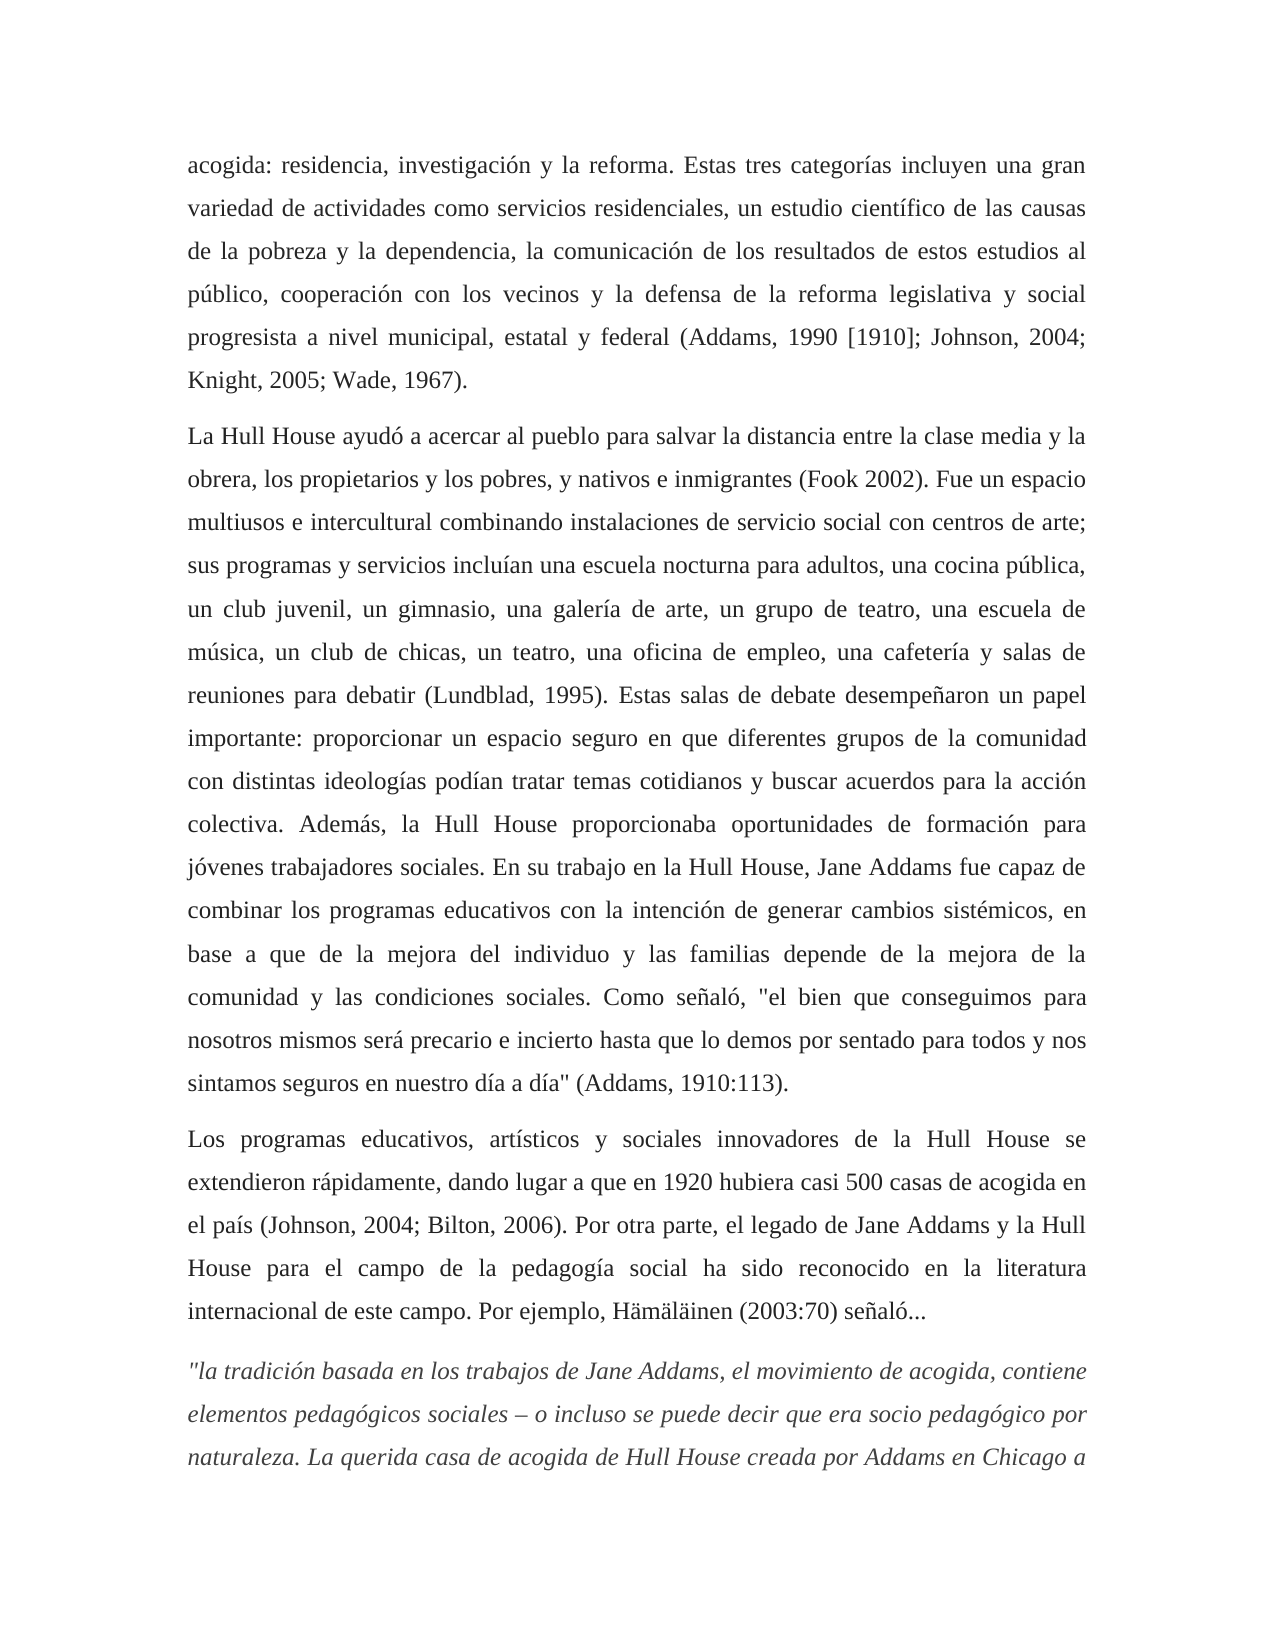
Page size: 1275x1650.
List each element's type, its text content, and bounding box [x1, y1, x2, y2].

text Los programas educativos, artísticos y sociales innovadores de la Hull House se extendieron rápidamente, dando lugar a que en 1920 hubiera casi 500 casas de acogida en el país (Johnson, 2004; Bilton, 2006). Por otra parte, el legado de Jane Addams y la Hull House para el campo de la pedagogía social ha sido reconocido en la literatura internacional de este campo. Por ejemplo, Hämäläinen (2003:70) señaló... [187, 1124, 1087, 1325]
text La Hull House ayudó a acercar al pueblo para salvar la distancia entre la clase media y la obrera, los propietarios y los pobres, y nativos e inmigrantes (Fook 2002). Fue un espacio multiusos e intercultural combinando instalaciones de servicio social con centros de arte; sus programas y servicios incluían una escuela nocturna para adultos, una cocina pública, un club juvenil, un gimnasio, una galería de arte, un grupo de teatro, una escuela de música, un club de chicas, un teatro, una oficina de empleo, una cafetería y salas de reuniones para debatir (Lundblad, 1995). Estas salas de debate desempeñaron un papel importante: proporcionar un espacio seguro en que diferentes grupos de la comunidad con distintas ideologías podían tratar temas cotidianos y buscar acuerdos para la acción colectiva. Además, la Hull House proporcionaba oportunidades de formación para jóvenes trabajadores sociales. En su trabajo en la Hull House, Jane Addams fue capaz de combinar los programas educativos con la intención de generar cambios sistémicos, en base a que de la mejora del individuo y las familias depende de la mejora de la comunidad y las condiciones sociales. Como señaló, "el bien que conseguimos para nosotros mismos será precario e incierto hasta que lo demos por sentado para todos y nos sintamos seguros en nuestro día a día" (Addams, 1910:113). [187, 703, 1087, 879]
text La Hull House ayudó a acercar al pueblo para salvar la distancia entre la clase media y la obrera, los propietarios y los pobres, y nativos e inmigrantes (Fook 2002). Fue un espacio multiusos e intercultural combinando instalaciones de servicio social con centros de arte; sus programas y servicios incluían una escuela nocturna para adultos, una cocina pública, un club juvenil, un gimnasio, una galería de arte, un grupo de teatro, una escuela de música, un club de chicas, un teatro, una oficina de empleo, una cafetería y salas de reuniones para debatir (Lundblad, 1995). Estas salas de debate desempeñaron un papel importante: proporcionar un espacio seguro en que diferentes grupos de la comunidad con distintas ideologías podían tratar temas cotidianos y buscar acuerdos para la acción colectiva. Además, la Hull House proporcionaba oportunidades de formación para jóvenes trabajadores sociales. En su trabajo en la Hull House, Jane Addams fue capaz de combinar los programas educativos con la intención de generar cambios sistémicos, en base a que de la mejora del individuo y las familias depende de la mejora de la comunidad y las condiciones sociales. Como señaló, "el bien que conseguimos para nosotros mismos será precario e incierto hasta que lo demos por sentado para todos y nos sintamos seguros en nuestro día a día" (Addams, 1910:113). [187, 946, 1087, 1097]
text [187, 1356, 1087, 1471]
text La Hull House ayudó a acercar al pueblo para salvar la distancia entre la clase media y la obrera, los propietarios y los pobres, y nativos e inmigrantes (Fook 2002). Fue un espacio multiusos e intercultural combinando instalaciones de servicio social con centros de arte; sus programas y servicios incluían una escuela nocturna para adultos, una cocina pública, un club juvenil, un gimnasio, una galería de arte, un grupo de teatro, una escuela de música, un club de chicas, un teatro, una oficina de empleo, una cafetería y salas de reuniones para debatir (Lundblad, 1995). Estas salas de debate desempeñaron un papel importante: proporcionar un espacio seguro en que diferentes grupos de la comunidad con distintas ideologías podían tratar temas cotidianos y buscar acuerdos para la acción colectiva. Además, la Hull House proporcionaba oportunidades de formación para jóvenes trabajadores sociales. En su trabajo en la Hull House, Jane Addams fue capaz de combinar los programas educativos con la intención de generar cambios sistémicos, en base a que de la mejora del individuo y las familias depende de la mejora de la comunidad y las condiciones sociales. Como señaló, "el bien que conseguimos para nosotros mismos será precario e incierto hasta que lo demos por sentado para todos y nos sintamos seguros en nuestro día a día" (Addams, 1910:113). [187, 421, 1087, 702]
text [187, 150, 1087, 205]
